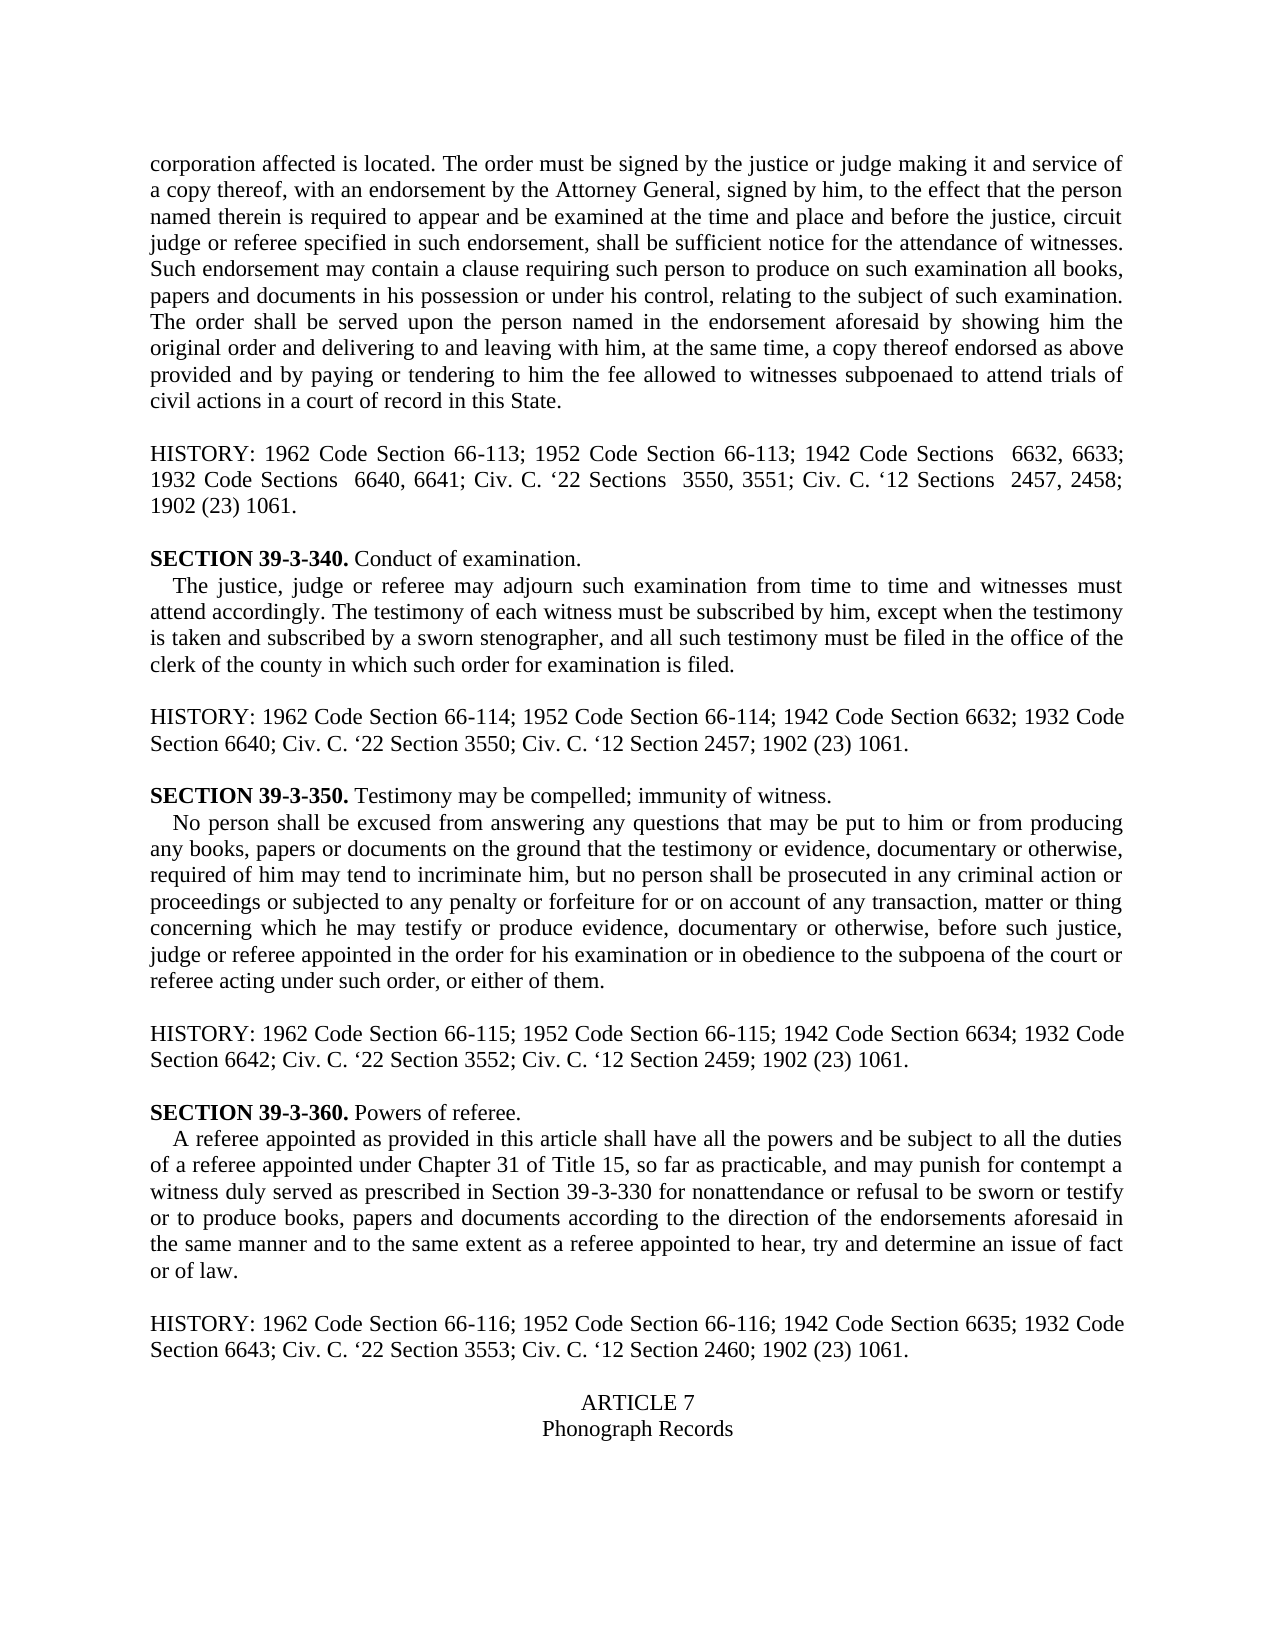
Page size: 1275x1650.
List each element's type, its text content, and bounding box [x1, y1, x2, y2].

text SECTION 39-3-360. Powers of referee. [150, 1099, 1125, 1125]
text The justice, judge or referee may adjourn such examination from time to time and witnesses must attend accordingly. The testimony of each witness must be subscribed by him, except when the testimony is taken and subscribed by a sworn stenographer, and all such testimony must be filed in the office of the clerk of the county in which such order for examination is filed. [150, 572, 1125, 677]
text SECTION 39-3-350. Testimony may be compelled; immunity of witness. [150, 782, 1125, 809]
text ARTICLE 7 [150, 1389, 1125, 1415]
text Phonograph Records [150, 1415, 1125, 1441]
text HISTORY: 1962 Code Section 66-114; 1952 Code Section 66-114; 1942 Code Section 6632; 1932 Code Section 6640; Civ. C. ‘22 Section 3550; Civ. C. ‘12 Section 2457; 1902 (23) 1061. [150, 703, 1125, 756]
text No person shall be excused from answering any questions that may be put to him or from producing any books, papers or documents on the ground that the testimony or evidence, documentary or otherwise, required of him may tend to incriminate him, but no person shall be prosecuted in any criminal action or proceedings or subjected to any penalty or forfeiture for or on account of any transaction, matter or thing concerning which he may testify or produce evidence, documentary or otherwise, before such justice, judge or referee appointed in the order for his examination or in obedience to the subpoena of the court or referee acting under such order, or either of them. [150, 809, 1125, 993]
text SECTION 39-3-340. Conduct of examination. [150, 545, 1125, 572]
text A referee appointed as provided in this article shall have all the powers and be subject to all the duties of a referee appointed under Chapter 31 of Title 15, so far as practicable, and may punish for contempt a witness duly served as prescribed in Section 39-3-330 for nonattendance or refusal to be sworn or testify or to produce books, papers and documents according to the direction of the endorsements aforesaid in the same manner and to the same extent as a referee appointed to hear, try and determine an issue of fact or of law. [150, 1125, 1125, 1283]
text HISTORY: 1962 Code Section 66-113; 1952 Code Section 66-113; 1942 Code Sections 6632, 6633; 1932 Code Sections 6640, 6641; Civ. C. ‘22 Sections 3550, 3551; Civ. C. ‘12 Sections 2457, 2458; 1902 (23) 1061. [150, 440, 1125, 519]
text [150, 150, 1125, 413]
text HISTORY: 1962 Code Section 66-116; 1952 Code Section 66-116; 1942 Code Section 6635; 1932 Code Section 6643; Civ. C. ‘22 Section 3553; Civ. C. ‘12 Section 2460; 1902 (23) 1061. [150, 1309, 1125, 1362]
text HISTORY: 1962 Code Section 66-115; 1952 Code Section 66-115; 1942 Code Section 6634; 1932 Code Section 6642; Civ. C. ‘22 Section 3552; Civ. C. ‘12 Section 2459; 1902 (23) 1061. [150, 1020, 1125, 1072]
